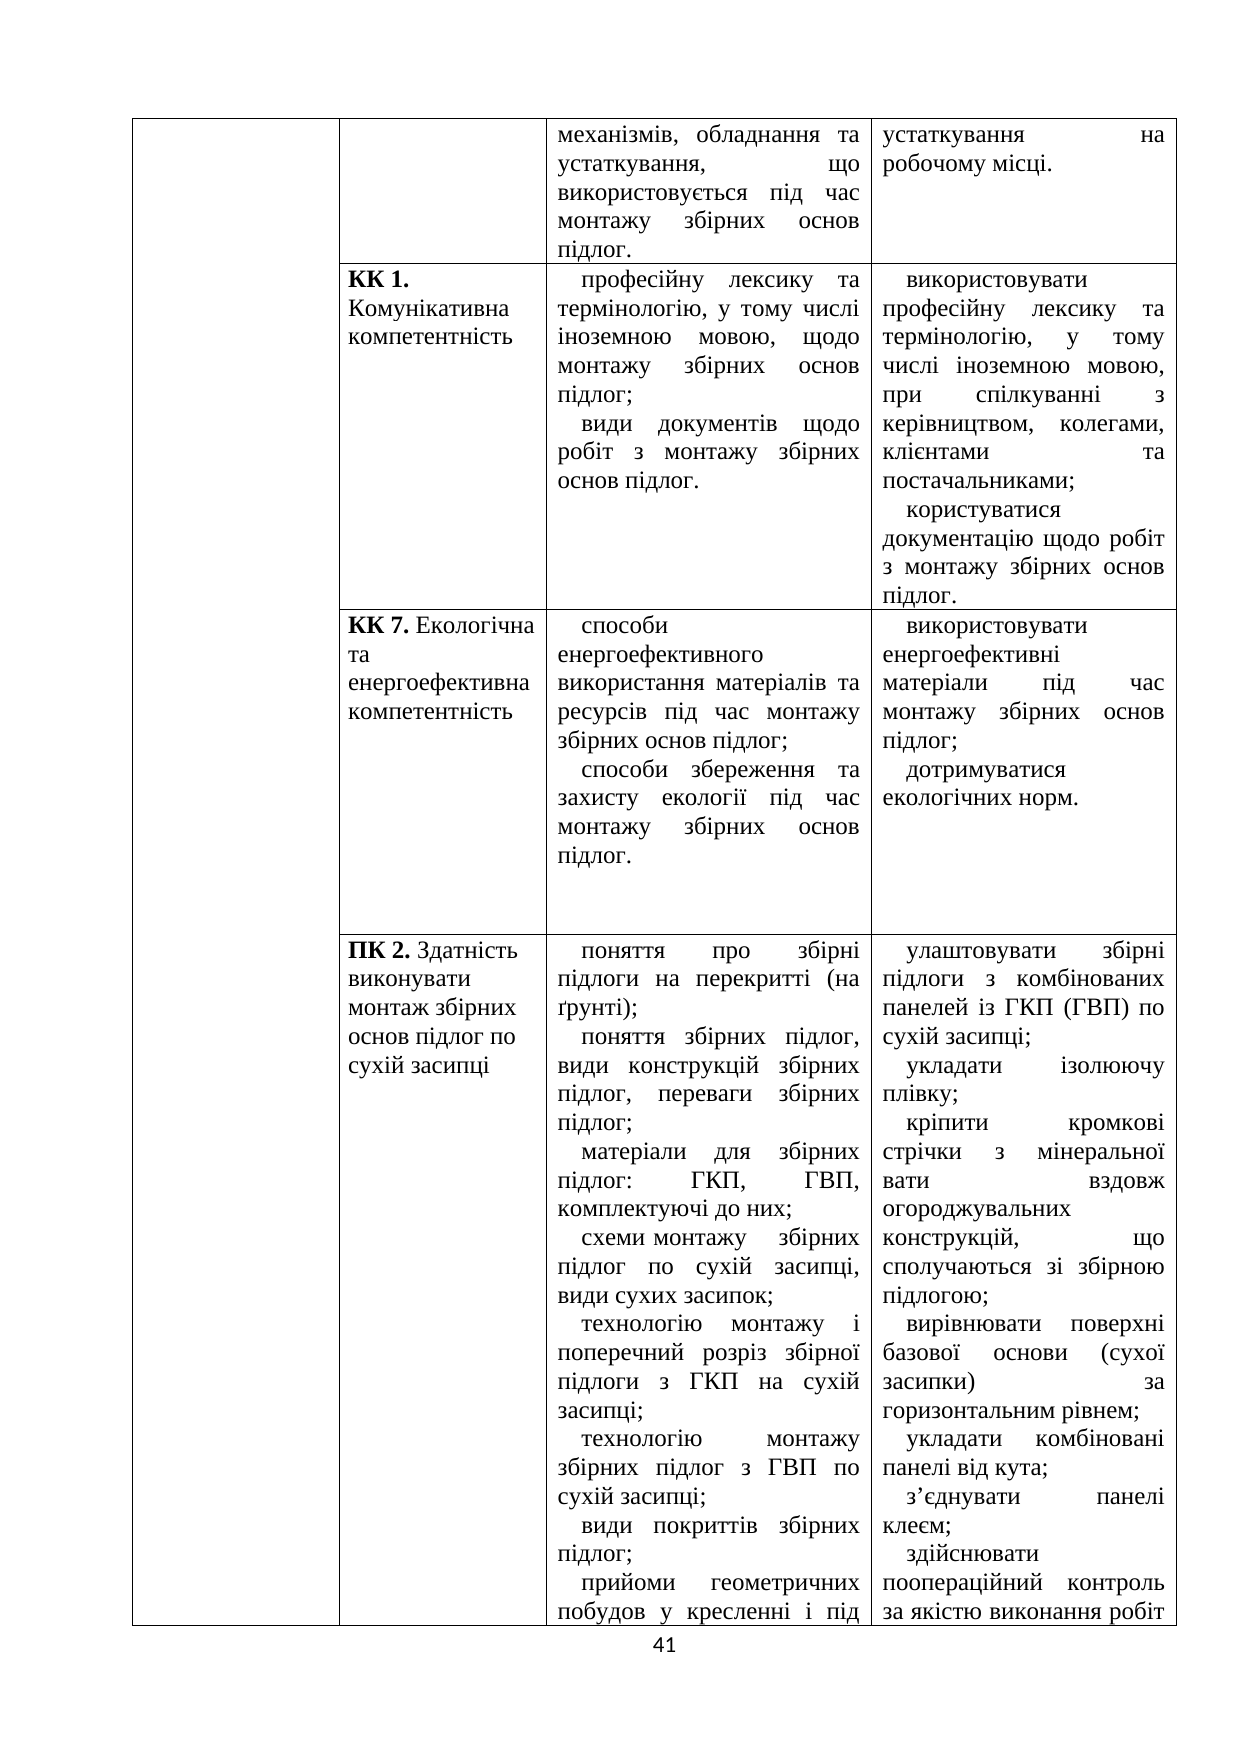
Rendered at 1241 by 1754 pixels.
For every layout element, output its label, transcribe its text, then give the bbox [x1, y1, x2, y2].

table_cell використовувати професійну лексику та термінологію, у тому числі іноземною мовою, при спілкуванні з керівництвом, колегами, клієнтами та постачальниками; користуватися документацію щодо робіт з монтажу збірних основ підлог. [872, 264, 1176, 609]
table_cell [547, 119, 871, 263]
table_cell способи енергоефективного використання матеріалів та ресурсів під час монтажу збірних основ підлог; способи збереження та захисту екології під час монтажу збірних основ підлог. [547, 610, 871, 934]
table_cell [340, 119, 546, 263]
table_cell КК 7. Екологічна та енергоефективна компетентність [340, 610, 546, 934]
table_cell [340, 935, 546, 1625]
table_cell КК 1. Комунікативна компетентність [340, 264, 546, 609]
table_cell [872, 935, 1176, 1625]
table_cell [872, 119, 1176, 263]
table_cell професійну лексику та термінологію, у тому числі іноземною мовою, щодо монтажу збірних основ підлог; види документів щодо робіт з монтажу збірних основ підлог. [547, 264, 871, 609]
table_cell використовувати енергоефективні матеріали під час монтажу збірних основ підлог; дотримуватися екологічних норм. [872, 610, 1176, 934]
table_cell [133, 119, 339, 1625]
